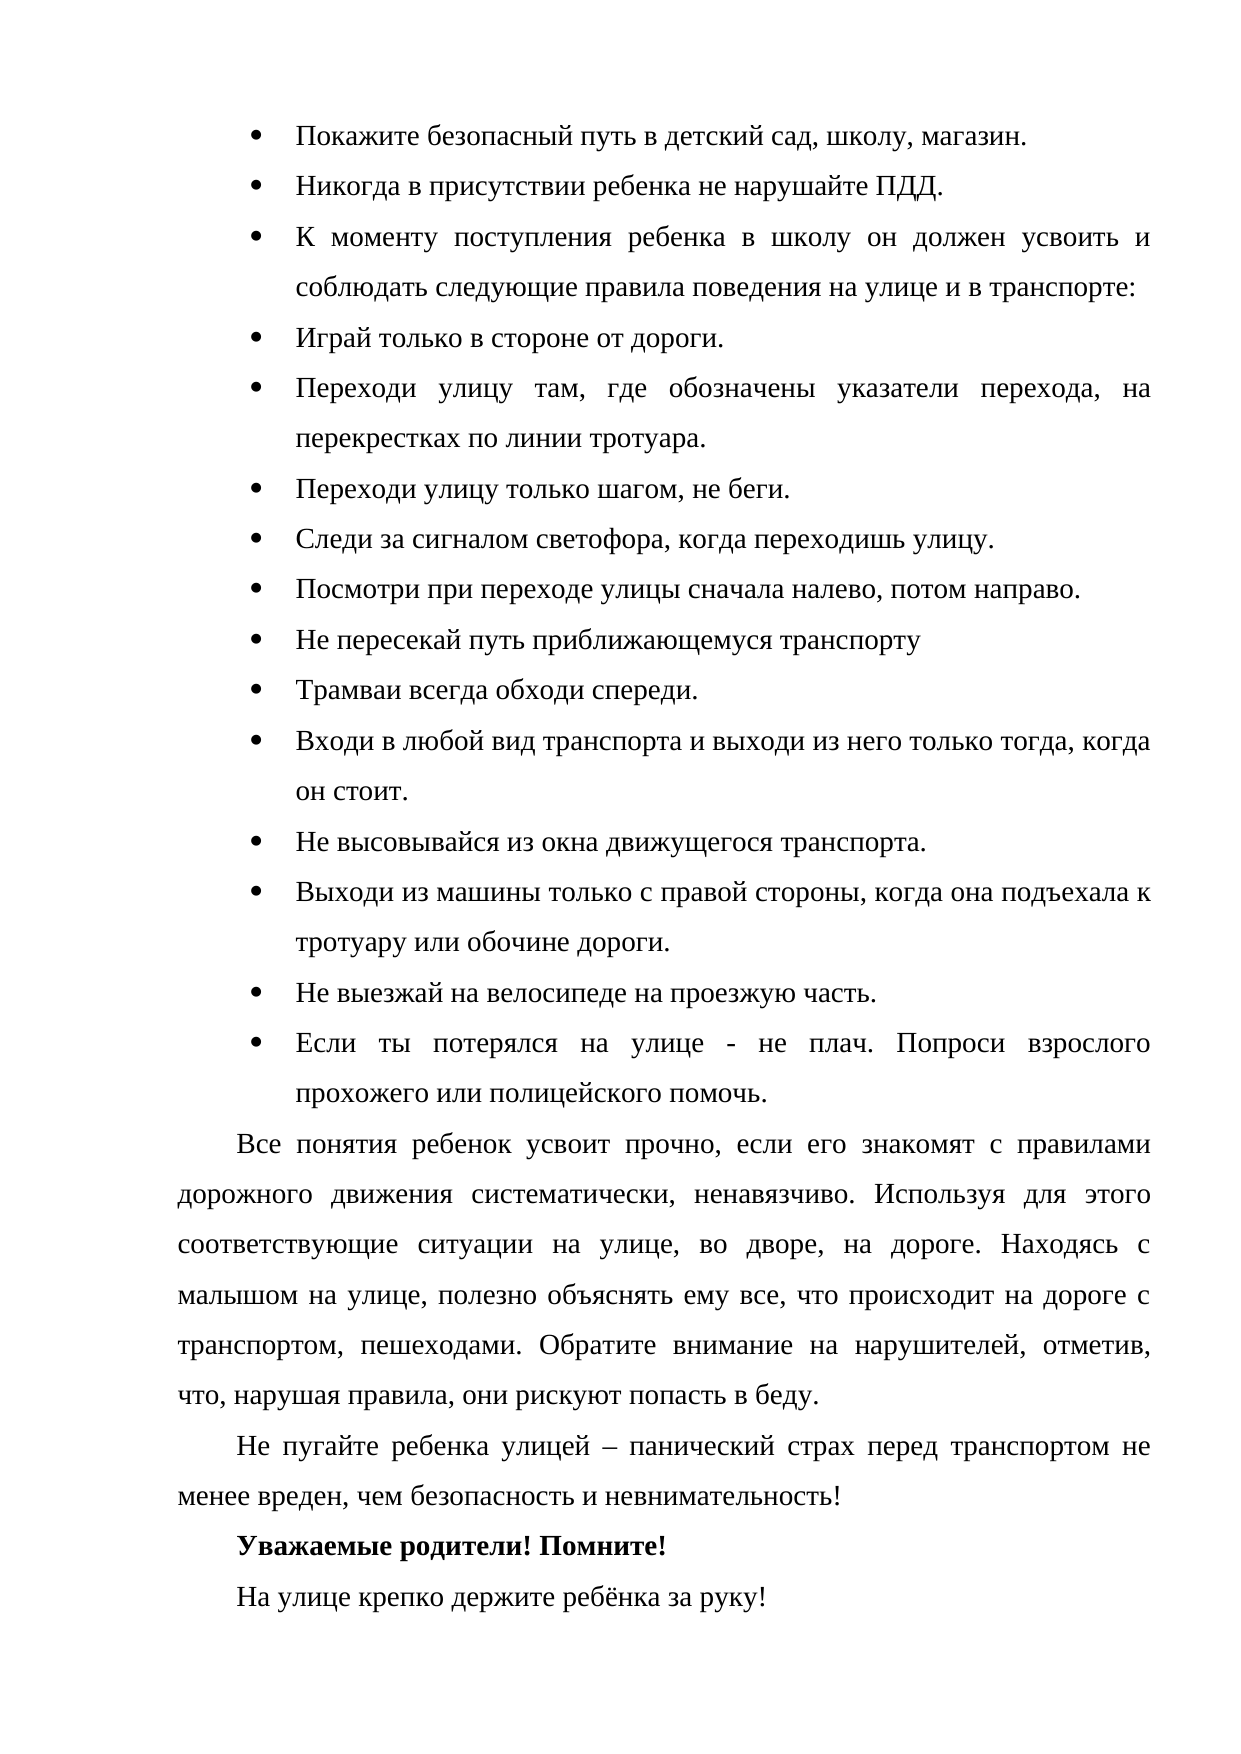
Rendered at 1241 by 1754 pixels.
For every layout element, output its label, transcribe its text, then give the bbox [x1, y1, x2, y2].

text Уважаемые родители! Помните! [177, 1528, 1152, 1562]
list Выходи из машины только с правой стороны, когда она подъехала к тротуару или обочине дороги. [251, 874, 1152, 958]
list Входи в любой вид транспорта и выходи из него только тогда, когда он стоит. [251, 723, 1152, 807]
list Трамваи всегда обходи спереди. [251, 672, 1152, 706]
list Не выезжай на велосипеде на проезжую часть. [251, 975, 1152, 1008]
list Посмотри при переходе улицы сначала налево, потом направо. [251, 572, 1152, 605]
text На улице крепко держите ребёнка за руку! [177, 1579, 1152, 1612]
text Не пугайте ребенка улицей – панический страх перед транспортом не менее вреден, чем безопасность и невнимательность! [177, 1428, 1152, 1512]
list Если ты потерялся на улице - не плач. Попроси взрослого прохожего или полицейского помочь. [251, 1025, 1152, 1109]
text Все понятия ребенок усвоит прочно, если его знакомят с правилами дорожного движения систематически, ненавязчиво. Используя для этого соответствующие ситуации на улице, во дворе, на дороге. Находясь с малышом на улице, полезно объяснять ему все, что происходит на дороге с транспортом, пешеходами. Обратите внимание на нарушителей, отметив, что, нарушая правила, они рискуют попасть в беду. [177, 1126, 1152, 1411]
list Играй только в стороне от дороги. [251, 320, 1152, 353]
list Не пересекай путь приближающемуся транспорту [251, 622, 1152, 656]
list Переходи улицу там, где обозначены указатели перехода, на перекрестках по линии тротуара. [251, 370, 1152, 454]
list Покажите безопасный путь в детский сад, школу, магазин. [251, 118, 1152, 152]
list Никогда в присутствии ребенка не нарушайте ПДД. [251, 168, 1152, 202]
list Следи за сигналом светофора, когда переходишь улицу. [251, 521, 1152, 555]
list К моменту поступления ребенка в школу он должен усвоить и соблюдать следующие правила поведения на улице и в транспорте: [251, 219, 1152, 303]
list Переходи улицу только шагом, не беги. [251, 471, 1152, 504]
list Не высовывайся из окна движущегося транспорта. [251, 824, 1152, 857]
